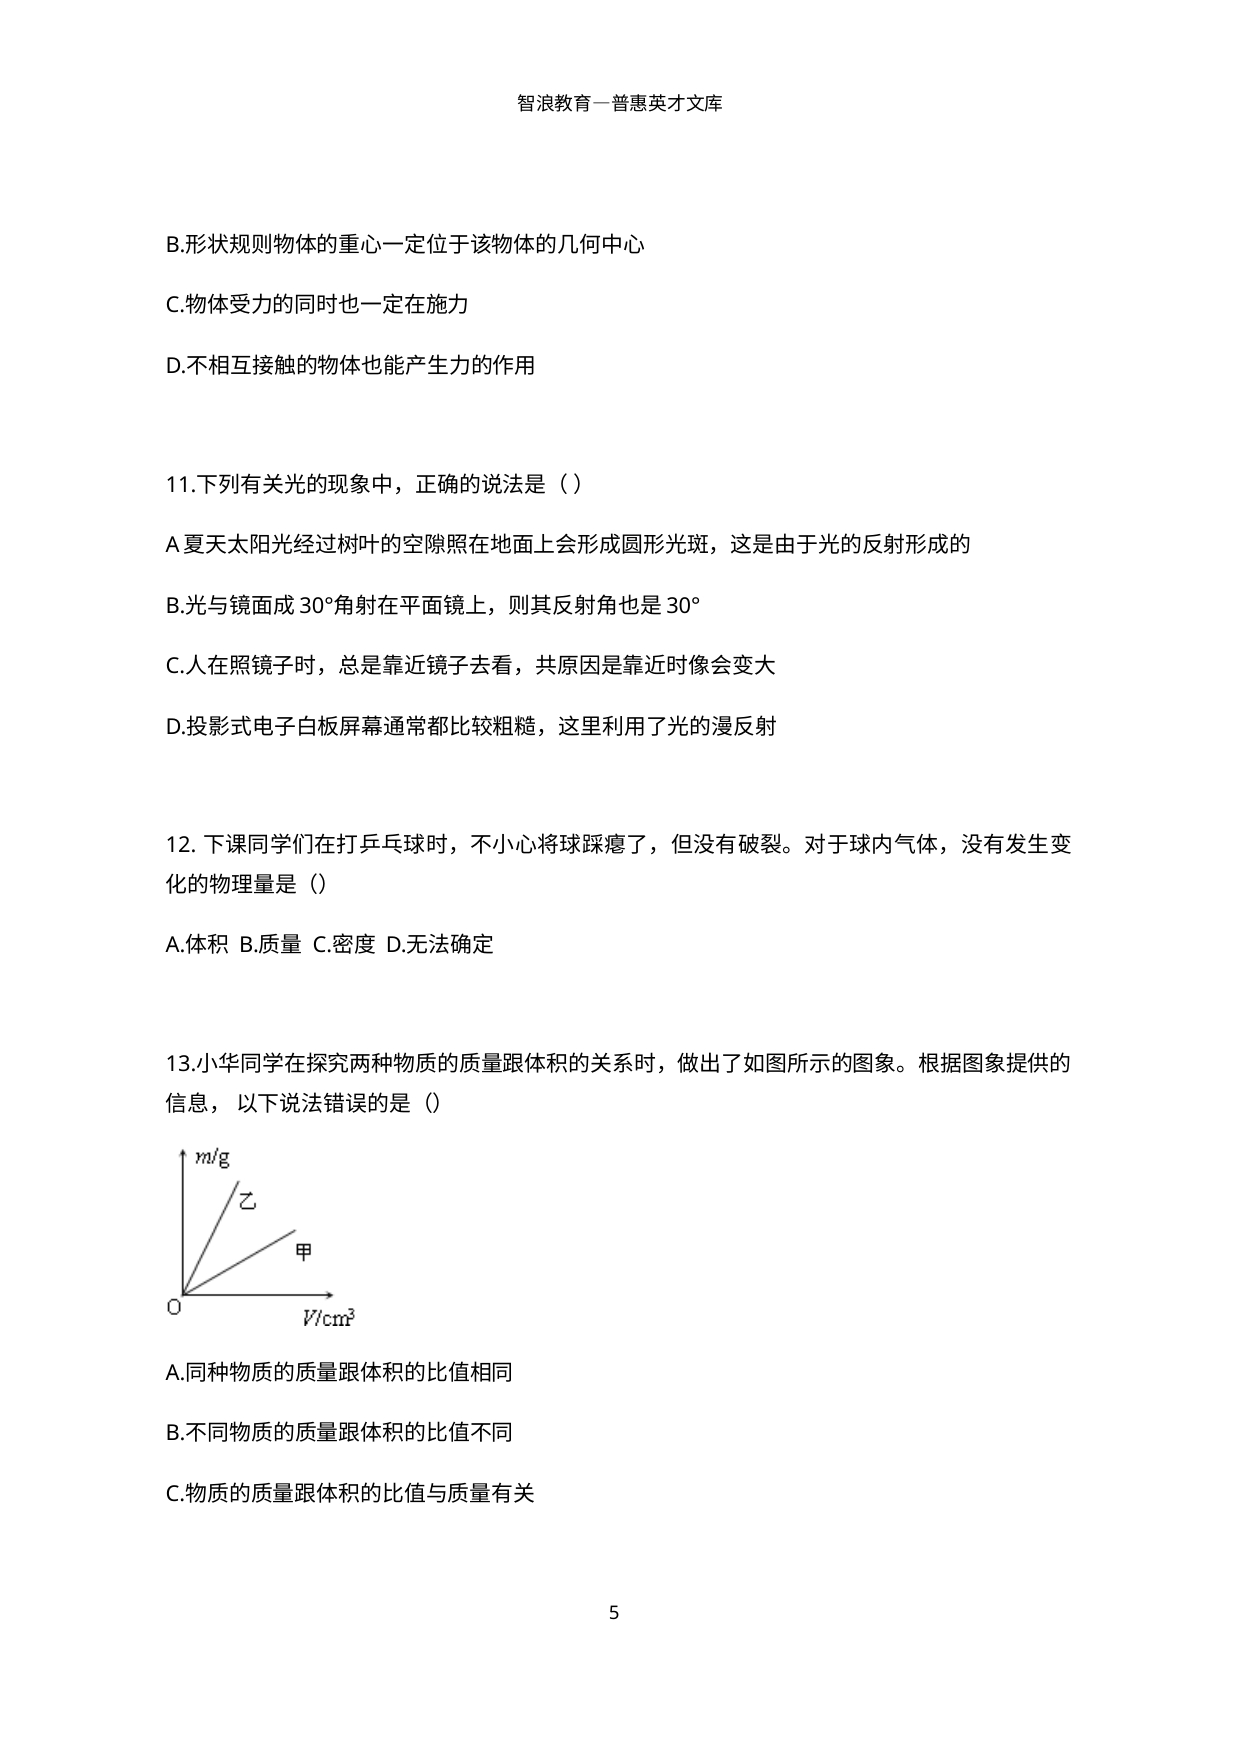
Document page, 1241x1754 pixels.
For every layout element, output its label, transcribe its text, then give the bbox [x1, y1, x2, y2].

text C.物质的质量跟体积的比值与质量有关 [165, 1476, 1075, 1508]
text 12. 下课同学们在打乒乓球时，不小心将球踩瘪了，但没有破裂。对于球内气体，没有发生变化的物理量是（） [165, 827, 1075, 898]
text D.投影式电子白板屏幕通常都比较粗糙，这里利用了光的漫反射 [165, 709, 1075, 740]
text A夏天太阳光经过树叶的空隙照在地面上会形成圆形光斑，这是由于光的反射形成的 [165, 527, 1075, 559]
text A.体积 B.质量 C.密度 D.无法确定 [165, 927, 1075, 959]
text 13.小华同学在探究两种物质的质量跟体积的关系时，做出了如图所示的图象。根据图象提供的信息， 以下说法错误的是（） [165, 1046, 1075, 1117]
text C.物体受力的同时也一定在施力 [165, 287, 1075, 319]
text 11.下列有关光的现象中，正确的说法是（ ） [165, 467, 1075, 498]
picture [165, 1146, 355, 1326]
text D.不相互接触的物体也能产生力的作用 [165, 348, 1075, 380]
text B.光与镜面成30°角射在平面镜上，则其反射角也是30° [165, 588, 1075, 619]
text B.不同物质的质量跟体积的比值不同 [165, 1415, 1075, 1447]
text C.人在照镜子时，总是靠近镜子去看，共原因是靠近时像会变大 [165, 648, 1075, 680]
text A.同种物质的质量跟体积的比值相同 [165, 1355, 1075, 1387]
text B.形状规则物体的重心一定位于该物体的几何中心 [165, 227, 1075, 259]
